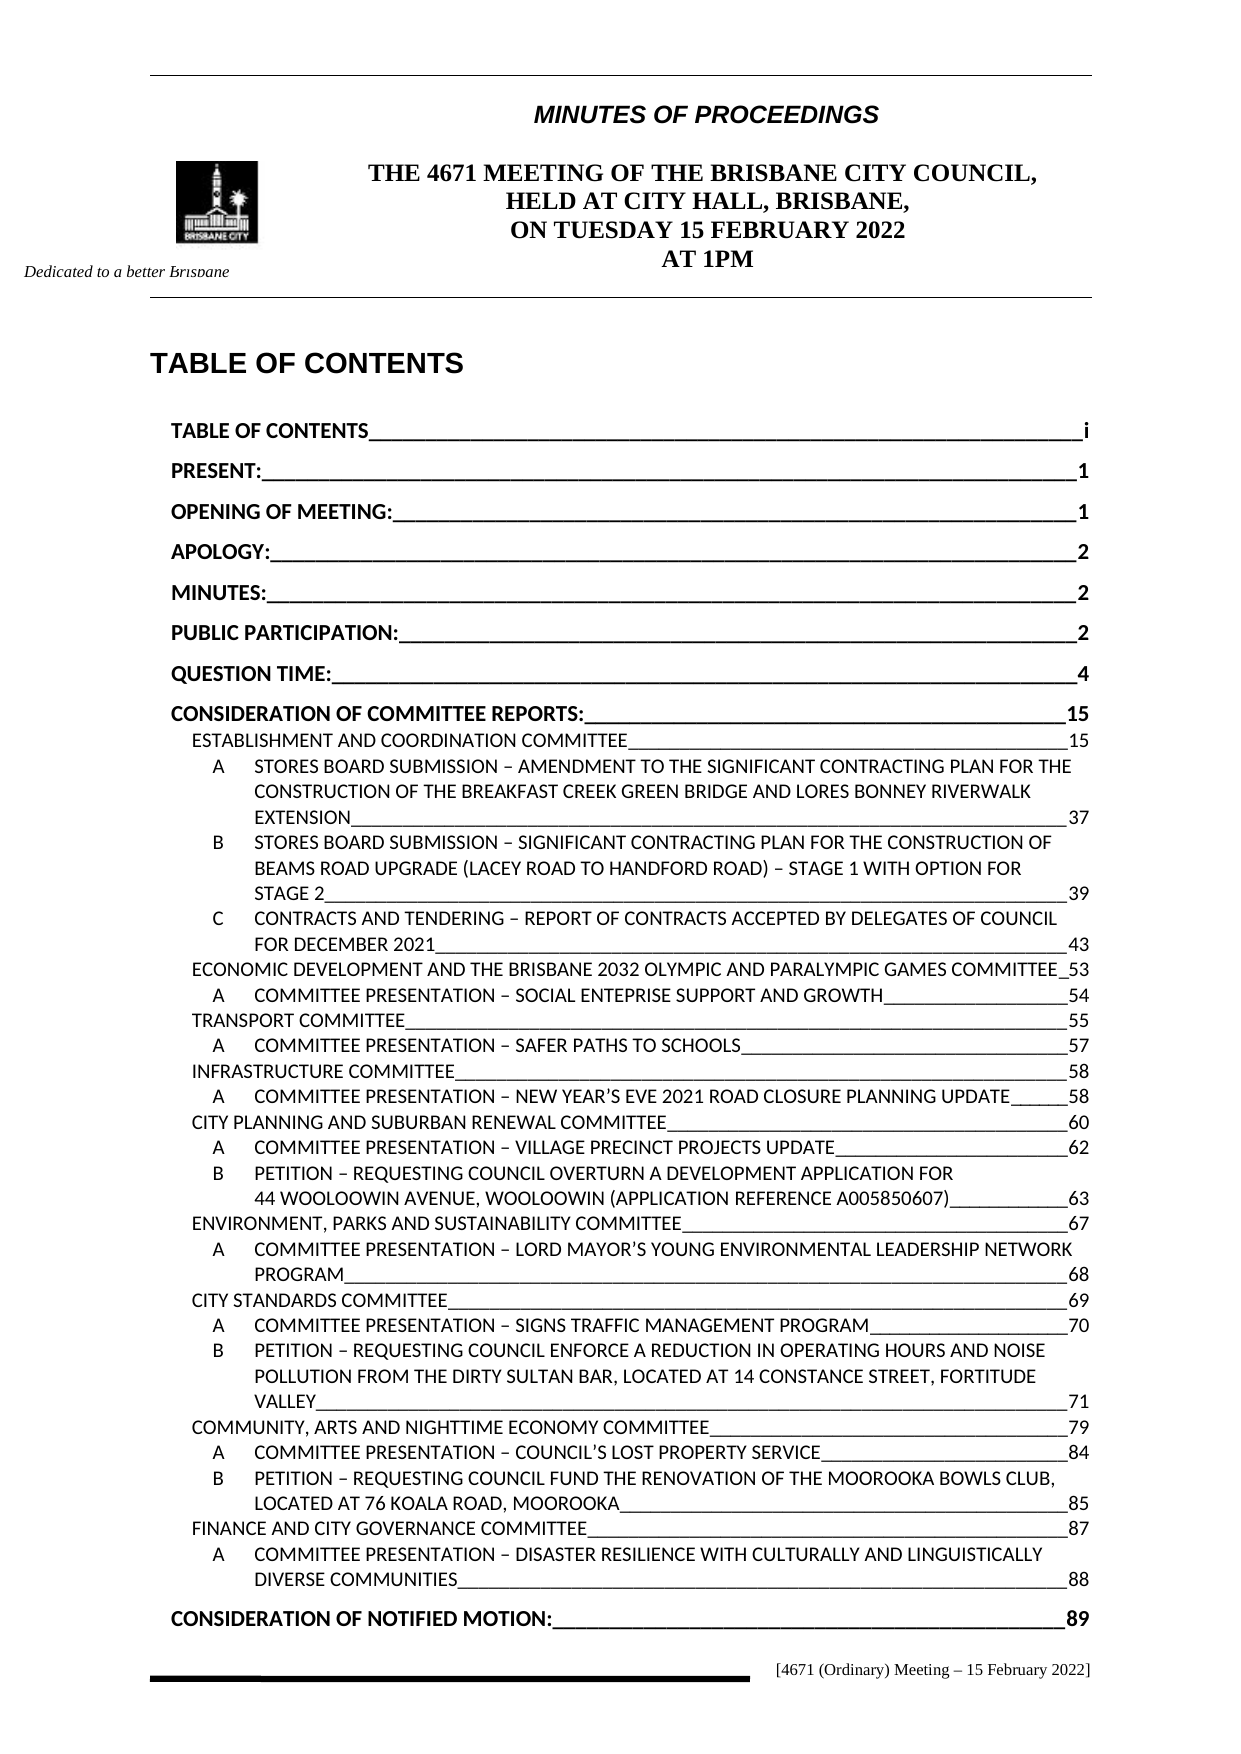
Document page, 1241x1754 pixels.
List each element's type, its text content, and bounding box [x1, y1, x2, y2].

text A COMMITTEE PRESENTATION – VILLAGE PRECINCT PROJECTS UPDATE 62 [212, 1134, 1090, 1160]
text TABLE OF CONTENTS i [171, 416, 1090, 444]
text A COMMITTEE PRESENTATION – DISASTER RESILIENCE WITH CULTURALLY AND LINGUISTICALLY DIVERSE COMMUNITIES 88 [212, 1541, 1090, 1592]
text APOLOGY: 2 [171, 537, 1090, 566]
text INFRASTRUCTURE COMMITTEE 58 [192, 1058, 1090, 1083]
text PUBLIC PARTICIPATION: 2 [171, 618, 1090, 647]
text MINUTES: 2 [171, 578, 1090, 606]
text B PETITION – REQUESTING COUNCIL ENFORCE A REDUCTION IN OPERATING HOURS AND NOISE POLLUTION FROM THE DIRTY SULTAN BAR, LOCATED AT 14 CONSTANCE STREET, FORTITUDE VALLEY 71 [212, 1338, 1090, 1414]
text CITY STANDARDS COMMITTEE 69 [192, 1287, 1090, 1312]
text A COMMITTEE PRESENTATION – SIGNS TRAFFIC MANAGEMENT PROGRAM 70 [212, 1312, 1090, 1338]
text COMMUNITY, ARTS AND NIGHTTIME ECONOMY COMMITTEE 79 [192, 1414, 1090, 1439]
text A STORES BOARD SUBMISSION – AMENDMENT TO THE SIGNIFICANT CONTRACTING PLAN FOR THE CONSTRUCTION OF THE BREAKFAST CREEK GREEN BRIDGE AND LORES BONNEY RIVERWALK EXTENSION 37 [212, 753, 1090, 829]
text TRANSPORT COMMITTEE 55 [192, 1007, 1090, 1033]
text CONSIDERATION OF NOTIFIED MOTION: 89 [171, 1604, 1090, 1632]
text OPENING OF MEETING: 1 [171, 497, 1090, 525]
text CITY PLANNING AND SUBURBAN RENEWAL COMMITTEE 60 [192, 1109, 1090, 1134]
text ESTABLISHMENT AND COORDINATION COMMITTEE 15 [192, 728, 1090, 753]
text B STORES BOARD SUBMISSION – SIGNIFICANT CONTRACTING PLAN FOR THE CONSTRUCTION OF BEAMS ROAD UPGRADE (LACEY ROAD TO HANDFORD ROAD) – STAGE 1 WITH OPTION FOR STAGE 2 39 [212, 829, 1090, 906]
text B PETITION – REQUESTING COUNCIL FUND THE RENOVATION OF THE MOOROOKA BOWLS CLUB, LOCATED AT 76 KOALA ROAD, MOOROOKA 85 [212, 1465, 1090, 1516]
subtitle TABLE OF CONTENTS [150, 346, 1090, 379]
text A COMMITTEE PRESENTATION – LORD MAYOR’S YOUNG ENVIRONMENTAL LEADERSHIP NETWORK PROGRAM 68 [212, 1236, 1090, 1287]
text A COMMITTEE PRESENTATION – SOCIAL ENTEPRISE SUPPORT AND GROWTH 54 [212, 982, 1090, 1007]
text ENVIRONMENT, PARKS AND SUSTAINABILITY COMMITTEE 67 [192, 1211, 1090, 1236]
text A COMMITTEE PRESENTATION – NEW YEAR’S EVE 2021 ROAD CLOSURE PLANNING UPDATE 58 [212, 1083, 1090, 1109]
text FINANCE AND CITY GOVERNANCE COMMITTEE 87 [192, 1516, 1090, 1541]
text CONSIDERATION OF COMMITTEE REPORTS: 15 [171, 699, 1090, 728]
text QUESTION TIME: 4 [171, 659, 1090, 687]
text C CONTRACTS AND TENDERING – REPORT OF CONTRACTS ACCEPTED BY DELEGATES OF COUNCIL FOR DECEMBER 2021 43 [212, 906, 1090, 956]
picture [176, 161, 274, 269]
text ECONOMIC DEVELOPMENT AND THE BRISBANE 2032 OLYMPIC AND PARALYMPIC GAMES COMMITTEE 53 [192, 956, 1090, 982]
text A COMMITTEE PRESENTATION – COUNCIL’S LOST PROPERTY SERVICE 84 [212, 1439, 1090, 1465]
text B PETITION – REQUESTING COUNCIL OVERTURN A DEVELOPMENT APPLICATION FOR 44 WOOLOOWIN AVENUE, WOOLOOWIN (APPLICATION REFERENCE A005850607) 63 [212, 1160, 1090, 1211]
text PRESENT: 1 [171, 456, 1090, 484]
text A COMMITTEE PRESENTATION – SAFER PATHS TO SCHOOLS 57 [212, 1033, 1090, 1058]
